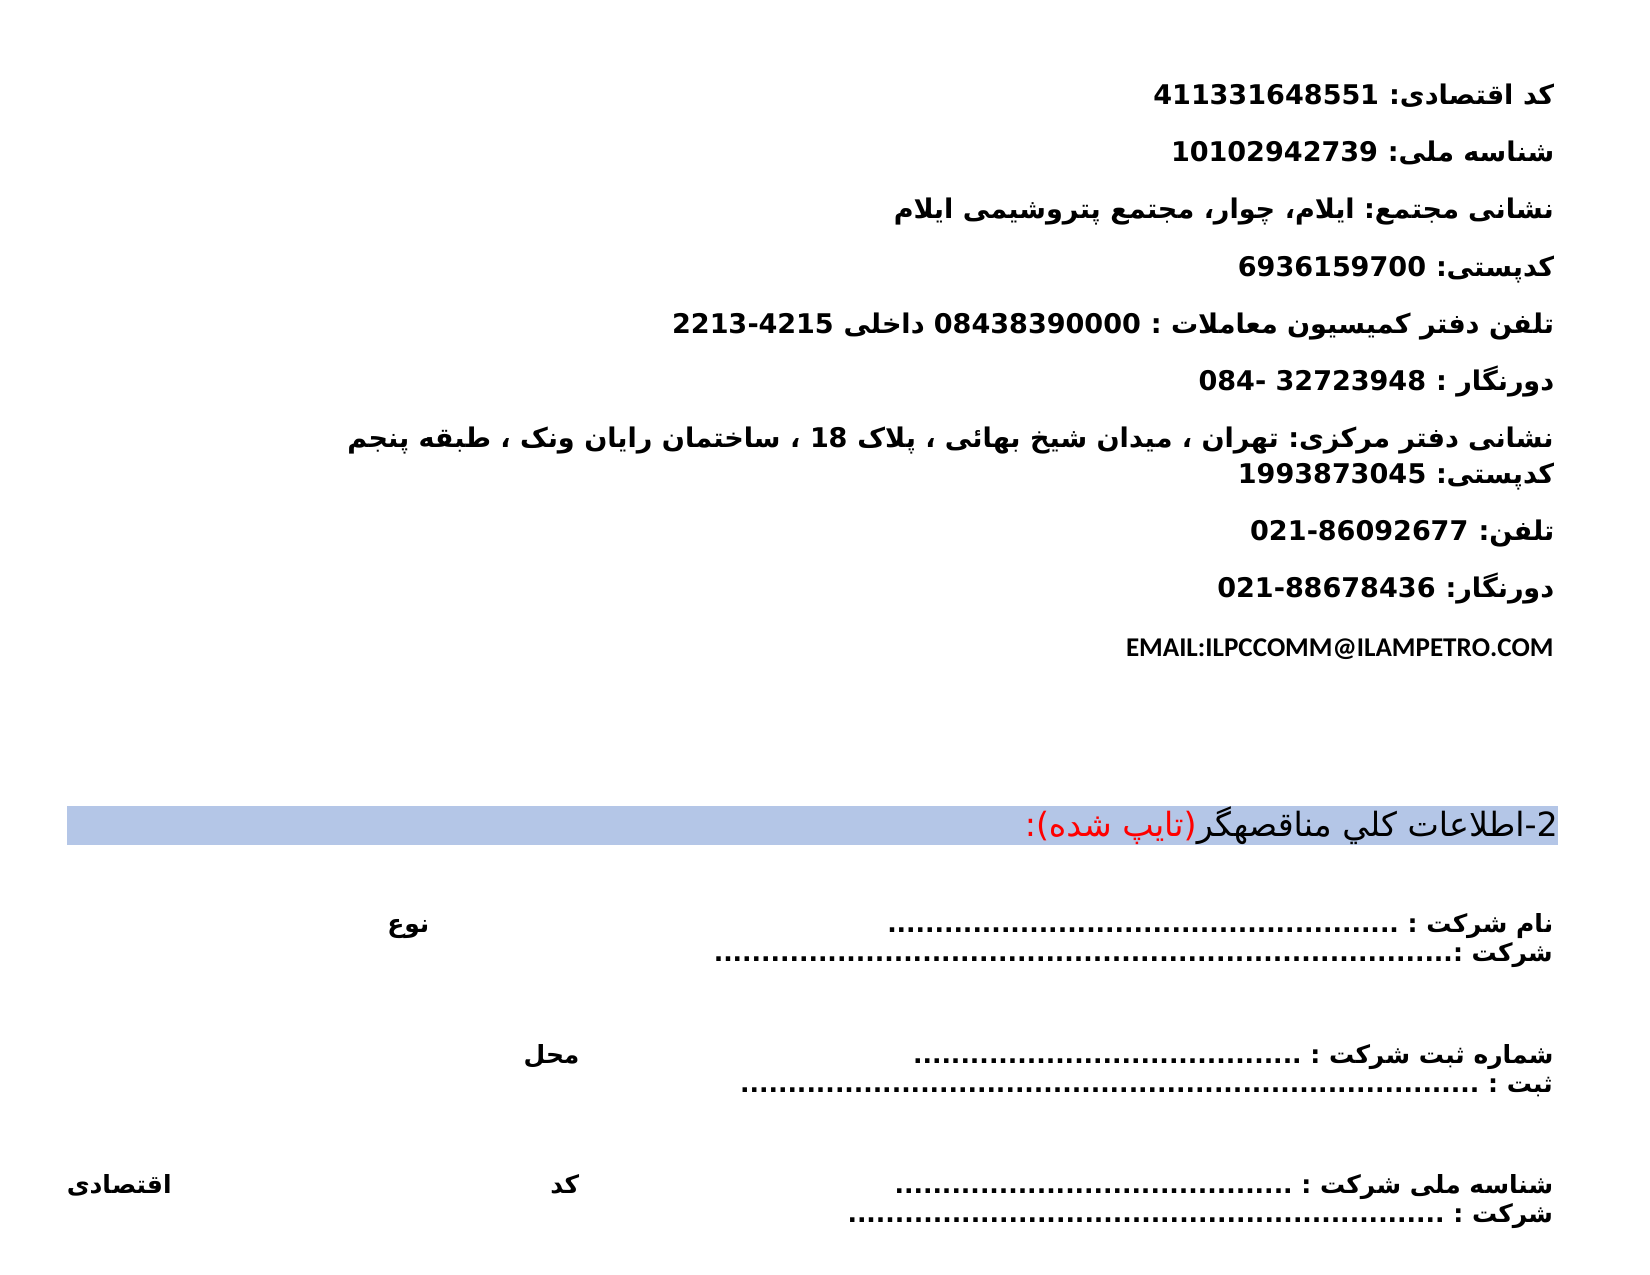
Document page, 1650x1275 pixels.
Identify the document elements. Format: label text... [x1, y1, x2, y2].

text EMAIL:ILPCCOMM@ILAMPETRO.COM [67, 630, 1554, 663]
text تلفن: 86092677-021 [67, 516, 1554, 547]
text شماره ثبت شرکت : ......................................... محل ثبت : .............................................................................. [67, 1040, 1554, 1098]
text دورنگار : 32723948 -084 [67, 365, 1554, 397]
text نام شرکت : ...................................................... نوع شرکت :.............................................................................. [67, 909, 1554, 968]
text تلفن دفتر کمیسیون معاملات : 08438390000 داخلی 4215-2213 [67, 308, 1554, 339]
text نشانی دفتر مرکزی: تهران ، میدان شیخ بهائی ، پلاک 18 ، ساختمان رایان ونک ، طبقه پنجم کدپستی: 1993873045 [67, 422, 1554, 490]
text کد اقتصادی: 411331648551 [67, 80, 1554, 111]
text شناسه ملی شرکت : .......................................... کد اقتصادی شرکت : ............................................................... [67, 1170, 1554, 1229]
text کدپستی: 6936159700 [67, 251, 1554, 282]
text شناسه ملی: 10102942739 [67, 137, 1554, 168]
text نشانی مجتمع: ایلام، چوار، مجتمع پتروشیمی ایلام [67, 194, 1554, 225]
subtitle 2-اطلاعات کلي مناقصه‏گر(تایپ شده): [67, 806, 1558, 845]
text دورنگار: 88678436-021 [67, 573, 1554, 604]
